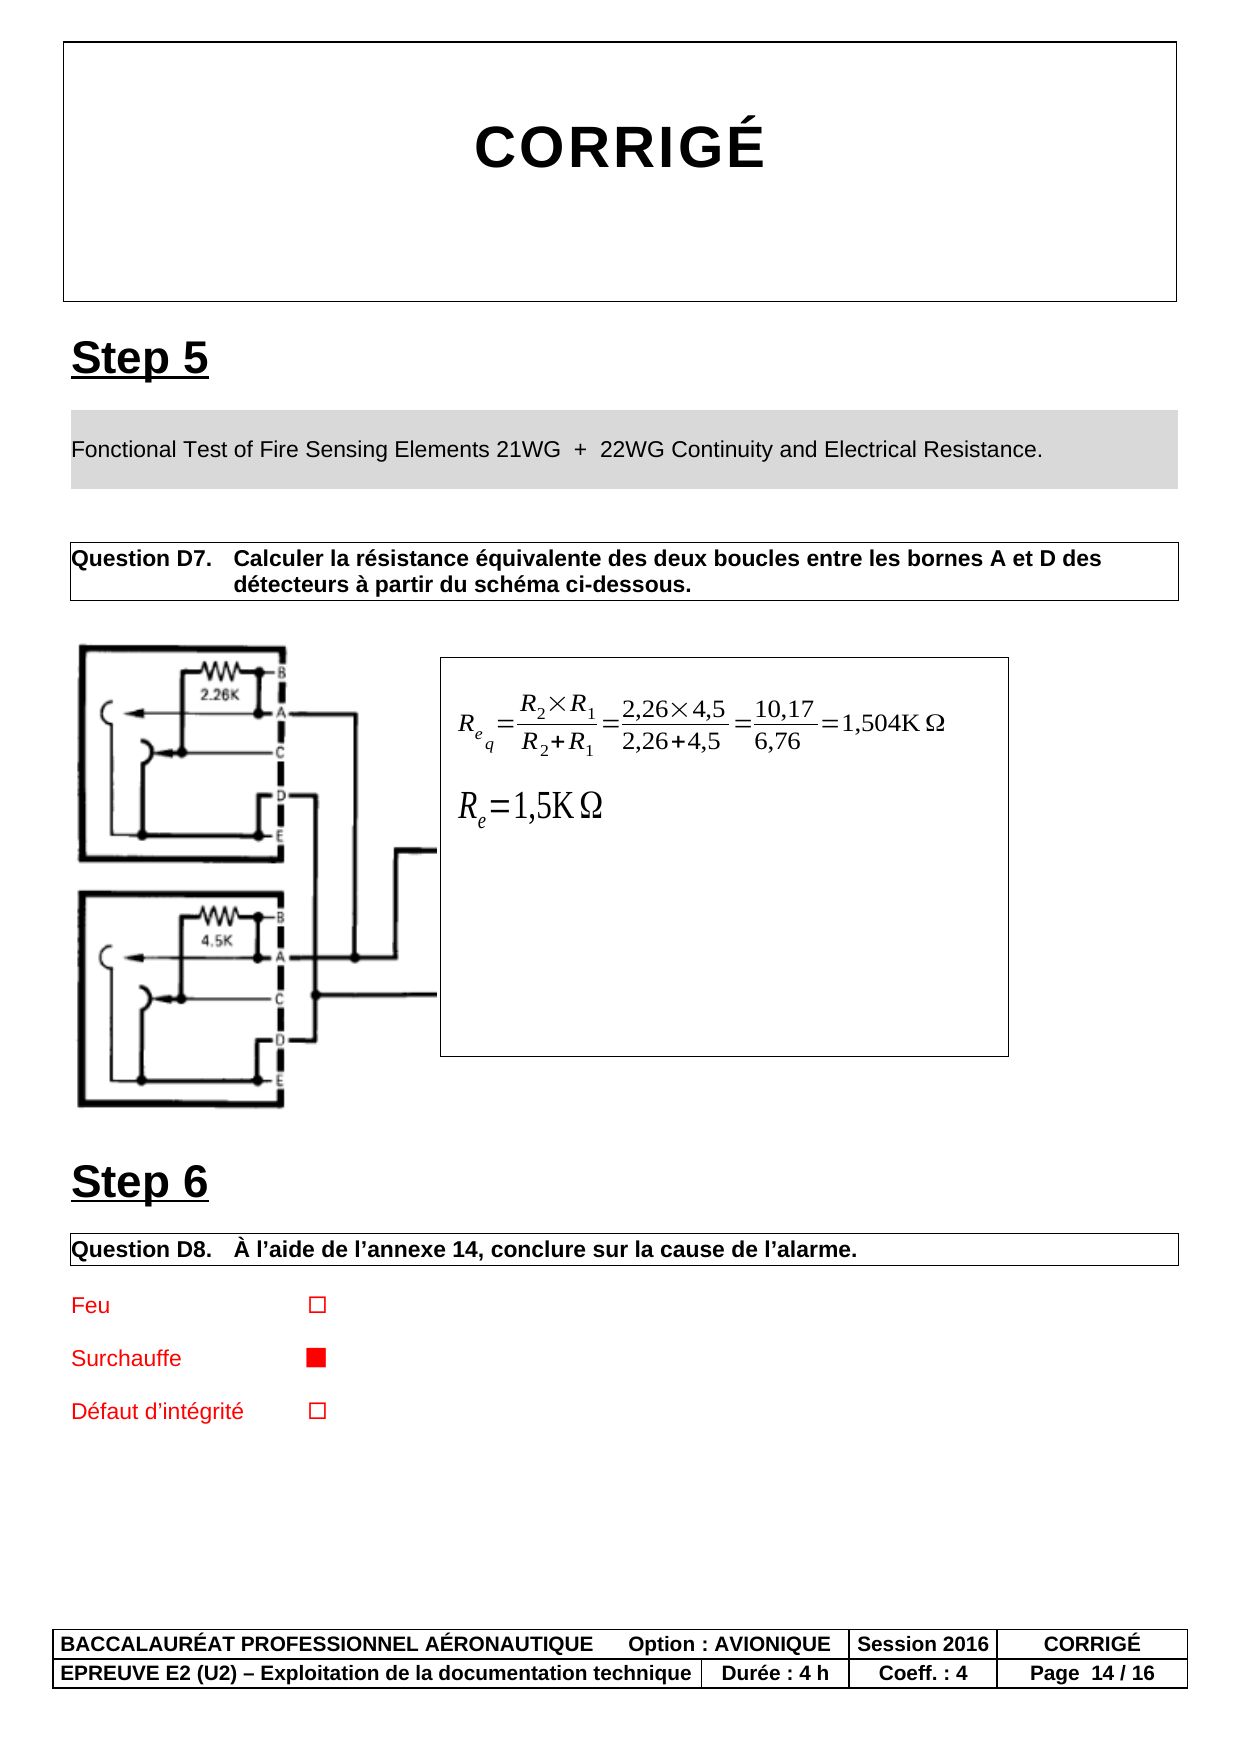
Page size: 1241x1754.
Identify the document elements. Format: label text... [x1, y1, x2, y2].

list Calculer la résistance équivalente des deux boucles entre les bornes A et D des détecteurs à partir du schéma ci-dessous. [71, 543, 1178, 600]
text Step 5 [71, 331, 1169, 384]
text Feu [71, 1292, 1169, 1319]
text Défaut d’intégrité [71, 1398, 1169, 1424]
text Surchauffe [71, 1345, 1169, 1371]
text Fonctional Test of Fire Sensing Elements 21WG + 22WG Continuity and Electrical Resistance. [71, 436, 1178, 463]
text Step 6 [71, 1154, 1169, 1207]
list À l’aide de l’annexe 14, conclure sur la cause de l’alarme. [71, 1234, 1178, 1265]
